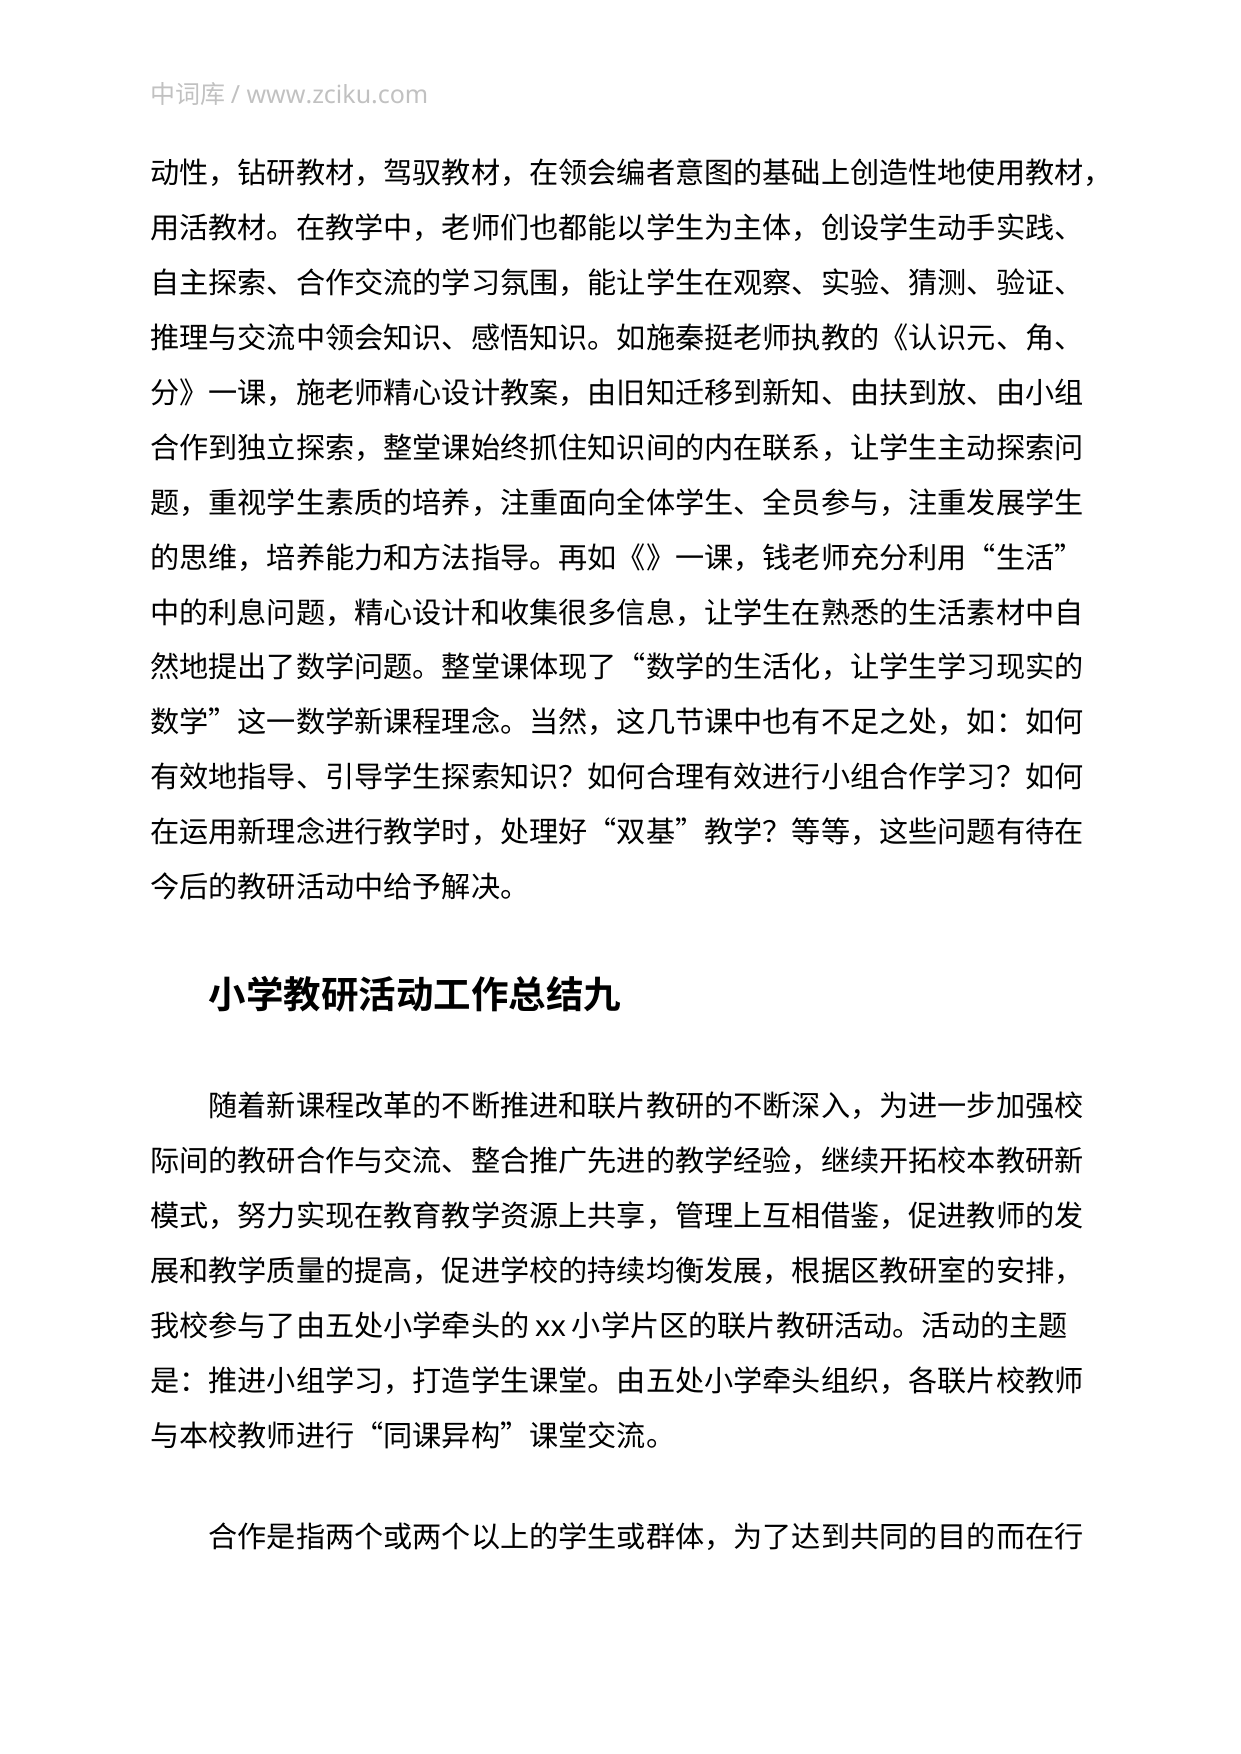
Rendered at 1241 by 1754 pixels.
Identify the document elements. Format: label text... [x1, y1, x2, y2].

text 小学教研活动工作总结九 [150, 965, 1090, 1020]
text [150, 150, 1090, 906]
text 随着新课程改革的不断推进和联片教研的不断深入，为进一步加强校际间的教研合作与交流、整合推广先进的教学经验，继续开拓校本教研新模式，努力实现在教育教学资源上共享，管理上互相借鉴，促进教师的发展和教学质量的提高，促进学校的持续均衡发展，根据区教研室的安排，我校参与了由五处小学牵头的xx小学片区的联片教研活动。活动的主题是：推进小组学习，打造学生课堂。由五处小学牵头组织，各联片校教师与本校教师进行“同课异构”课堂交流。 [150, 1083, 1090, 1454]
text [150, 1514, 1090, 1556]
